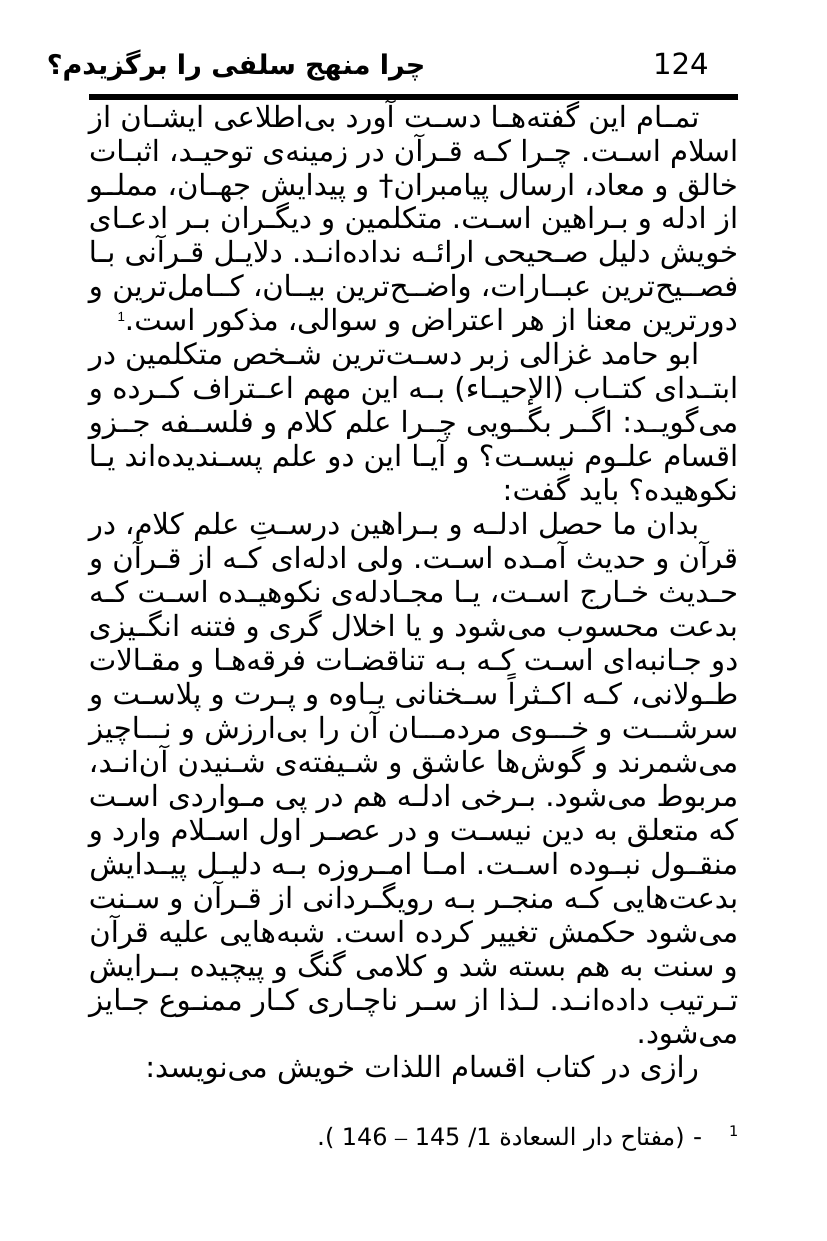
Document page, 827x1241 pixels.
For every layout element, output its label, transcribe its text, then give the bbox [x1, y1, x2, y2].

text تمام این گفته‌ها دست آورد بی‌اطلاعی ایشان از اسلام است. چرا که قرآن در زمینه‌ی توحید، اثبات خالق و معاد، ارسال پیامبران† و پیدایش جهان، مملو از ادله و براهین است. متکلمین و دیگران بر ادعای خویش دلیل صحیحی ارائه نداده‌اند. دلایل قرآنی با فصیح‌ترین عبارات، واضح‌ترین بیان، کامل‌ترین و دورترین معنا از هر اعتراض و سوالی، مذکور است. [89, 100, 738, 338]
text بدان ما حصل ادله و براهین درستِ علم کلام، در قرآن و حدیث آمده است. ولی ادله‌ای که از قرآن و حدیث خارج است، یا مجادله‌ی نکوهیده است که بدعت محسوب می‌شود و یا اخلال گری و فتنه انگیزی دو جانبه‌ای است که به تناقضات فرقه‌ها و مقالات طولانی، که اکثراً سخنانی یاوه و پرت و پلاست و سرشت و خوی مردمان آن را بی‌ارزش و ناچیز می‌شمرند و گوش‌ها عاشق و شیفته‌ی شنیدن آن‌اند، مربوط می‌شود. برخی ادله هم در پی مواردی است که متعلق به دین نیست و در عصر اول اسلام وارد و منقول نبوده است. اما امروزه به دلیل پیدایش بدعت‌هایی که منجر به رویگردانی از قرآن و سنت می‌شود حکمش تغییر کرده است. شبه‌هایی علیه قرآن و سنت به هم بسته شد و کلامی گنگ و پیچیده برایش ترتیب داده‌اند. لذا از سر ناچاری کار ممنوع جایز می‌شود. [89, 507, 738, 1051]
text ابو حامد غزالی زبر دست‌ترین شخص متکلمین در ابتدای کتاب (الإحیاء) به این مهم اعتراف کرده و می‌گوید: اگر بگویی چرا علم کلام و فلسفه جزو اقسام علوم نیست؟ و آیا این دو علم پسندیده‌اند یا نکوهیده؟ باید گفت: [89, 338, 738, 507]
text رازی در کتاب اقسام اللذات خویش می‌نویسد: [89, 1051, 738, 1085]
